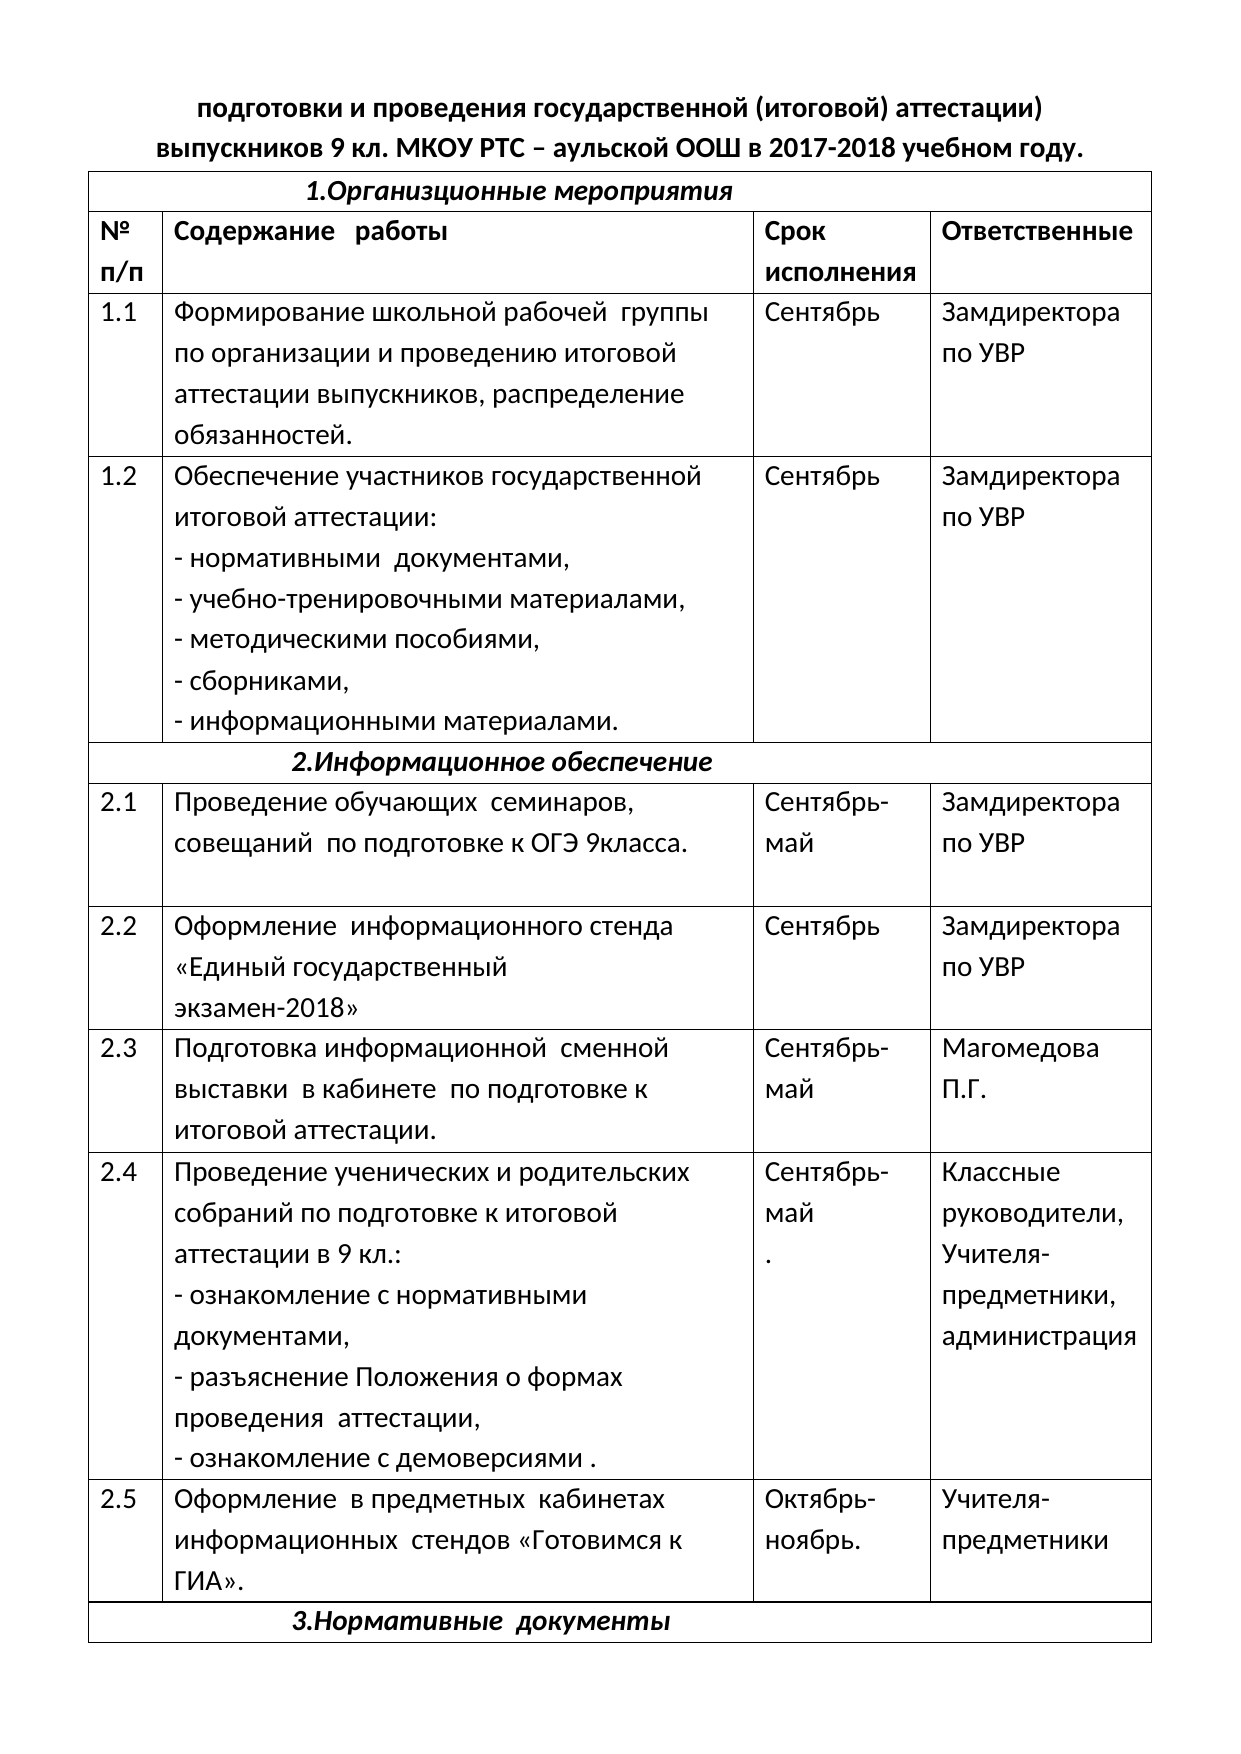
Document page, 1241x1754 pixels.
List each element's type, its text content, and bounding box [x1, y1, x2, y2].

table_cell 2.5 [89, 1480, 162, 1601]
table_cell Содержание работы [163, 212, 753, 292]
table_cell 2.1 [89, 784, 162, 906]
table_cell № п/п [89, 212, 162, 292]
table_cell Классные руководители, Учителя-предметники, администрация [931, 1153, 1151, 1479]
table_cell 2.3 [89, 1030, 162, 1152]
table_cell Срок исполнения [754, 212, 930, 292]
table_cell Магомедова П.Г. [931, 1030, 1151, 1152]
table_header 1.Организционные мероприятия [89, 172, 1151, 211]
table_cell Учителя-предметники [931, 1480, 1151, 1601]
table_cell Замдиректора по УВР [931, 907, 1151, 1028]
table_cell Обеспечение участников государственной итоговой аттестации: - нормативными документами, - учебно-тренировочными материалами, - методическими пособиями, - сборниками, - информационными материалами. [163, 457, 753, 742]
table_cell Проведение ученических и родительских собраний по подготовке к итоговой аттестации в 9 кл.: - ознакомление с нормативными документами, - разъяснение Положения о формах проведения аттестации, - ознакомление с демоверсиями . [163, 1153, 753, 1479]
table_cell 2.2 [89, 907, 162, 1028]
table_cell Сентябрь-май [754, 1030, 930, 1152]
table_cell Сентябрь [754, 457, 930, 742]
table_cell Замдиректора по УВР [931, 457, 1151, 742]
table_cell 1.1 [89, 294, 162, 456]
table_cell 2.4 [89, 1153, 162, 1479]
table_cell Ответственные [931, 212, 1151, 292]
text выпускников 9 кл. МКОУ РТС – аульской ООШ в 2017-2018 учебном году. [118, 129, 1122, 165]
table_cell Формирование школьной рабочей группы по организации и проведению итоговой аттестации выпускников, распределение обязанностей. [163, 294, 753, 456]
table_cell Сентябрь-май . [754, 1153, 930, 1479]
table_cell Октябрь-ноябрь. [754, 1480, 930, 1601]
table_cell Сентябрь-май [754, 784, 930, 906]
table_cell Оформление в предметных кабинетах информационных стендов «Готовимся к ГИА». [163, 1480, 753, 1601]
table_cell 1.2 [89, 457, 162, 742]
text подготовки и проведения государственной (итоговой) аттестации) [118, 89, 1122, 124]
table_cell Проведение обучающих семинаров, совещаний по подготовке к ОГЭ 9класса. [163, 784, 753, 906]
table_cell 2.Информационное обеспечение [89, 743, 1151, 782]
table_cell Замдиректора по УВР [931, 784, 1151, 906]
table_cell Сентябрь [754, 294, 930, 456]
table_cell Замдиректора по УВР [931, 294, 1151, 456]
table_cell Подготовка информационной сменной выставки в кабинете по подготовке к итоговой аттестации. [163, 1030, 753, 1152]
table_cell Сентябрь [754, 907, 930, 1028]
table_cell 3.Нормативные документы [89, 1603, 1151, 1642]
table_cell Оформление информационного стенда «Единый государственный экзамен-2018» [163, 907, 753, 1028]
